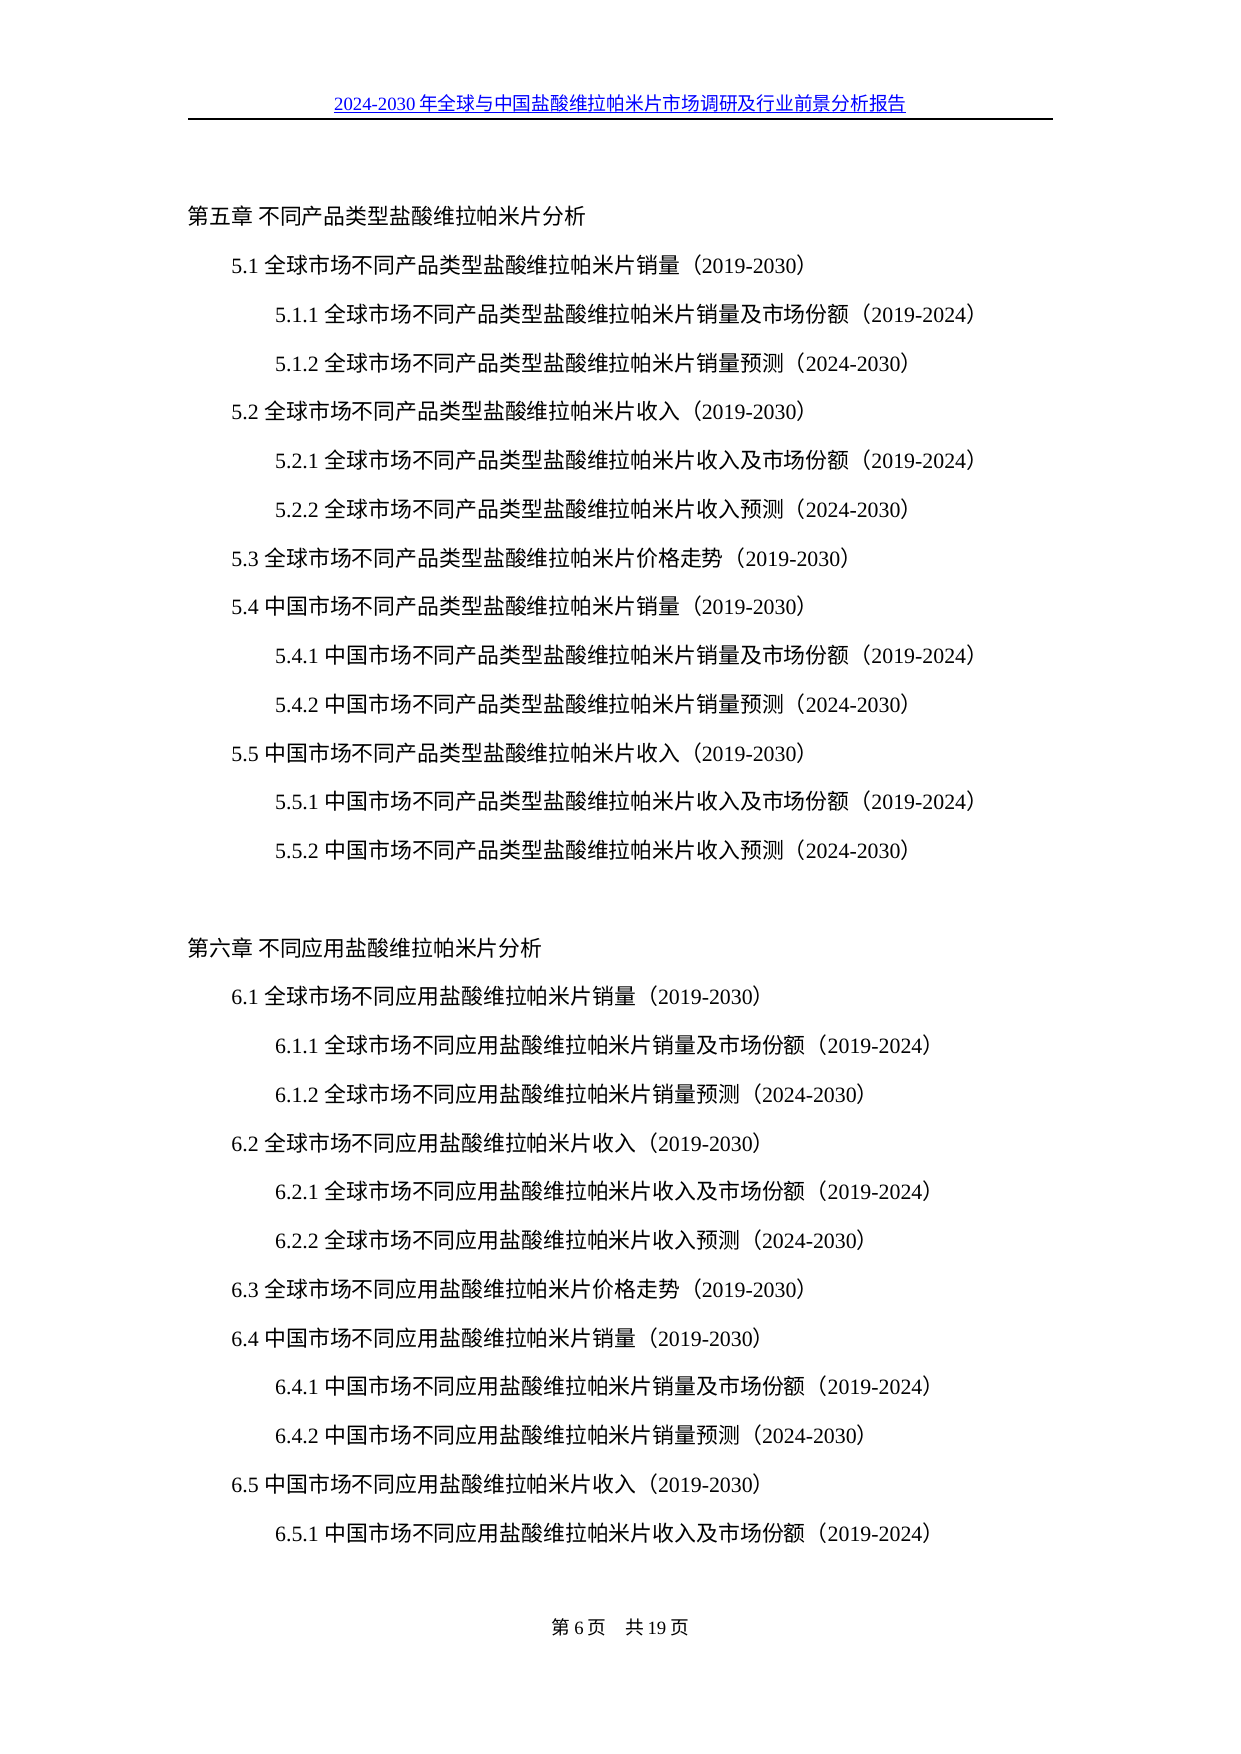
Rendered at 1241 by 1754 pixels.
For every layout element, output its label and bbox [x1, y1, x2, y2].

text [187, 150, 1053, 1548]
